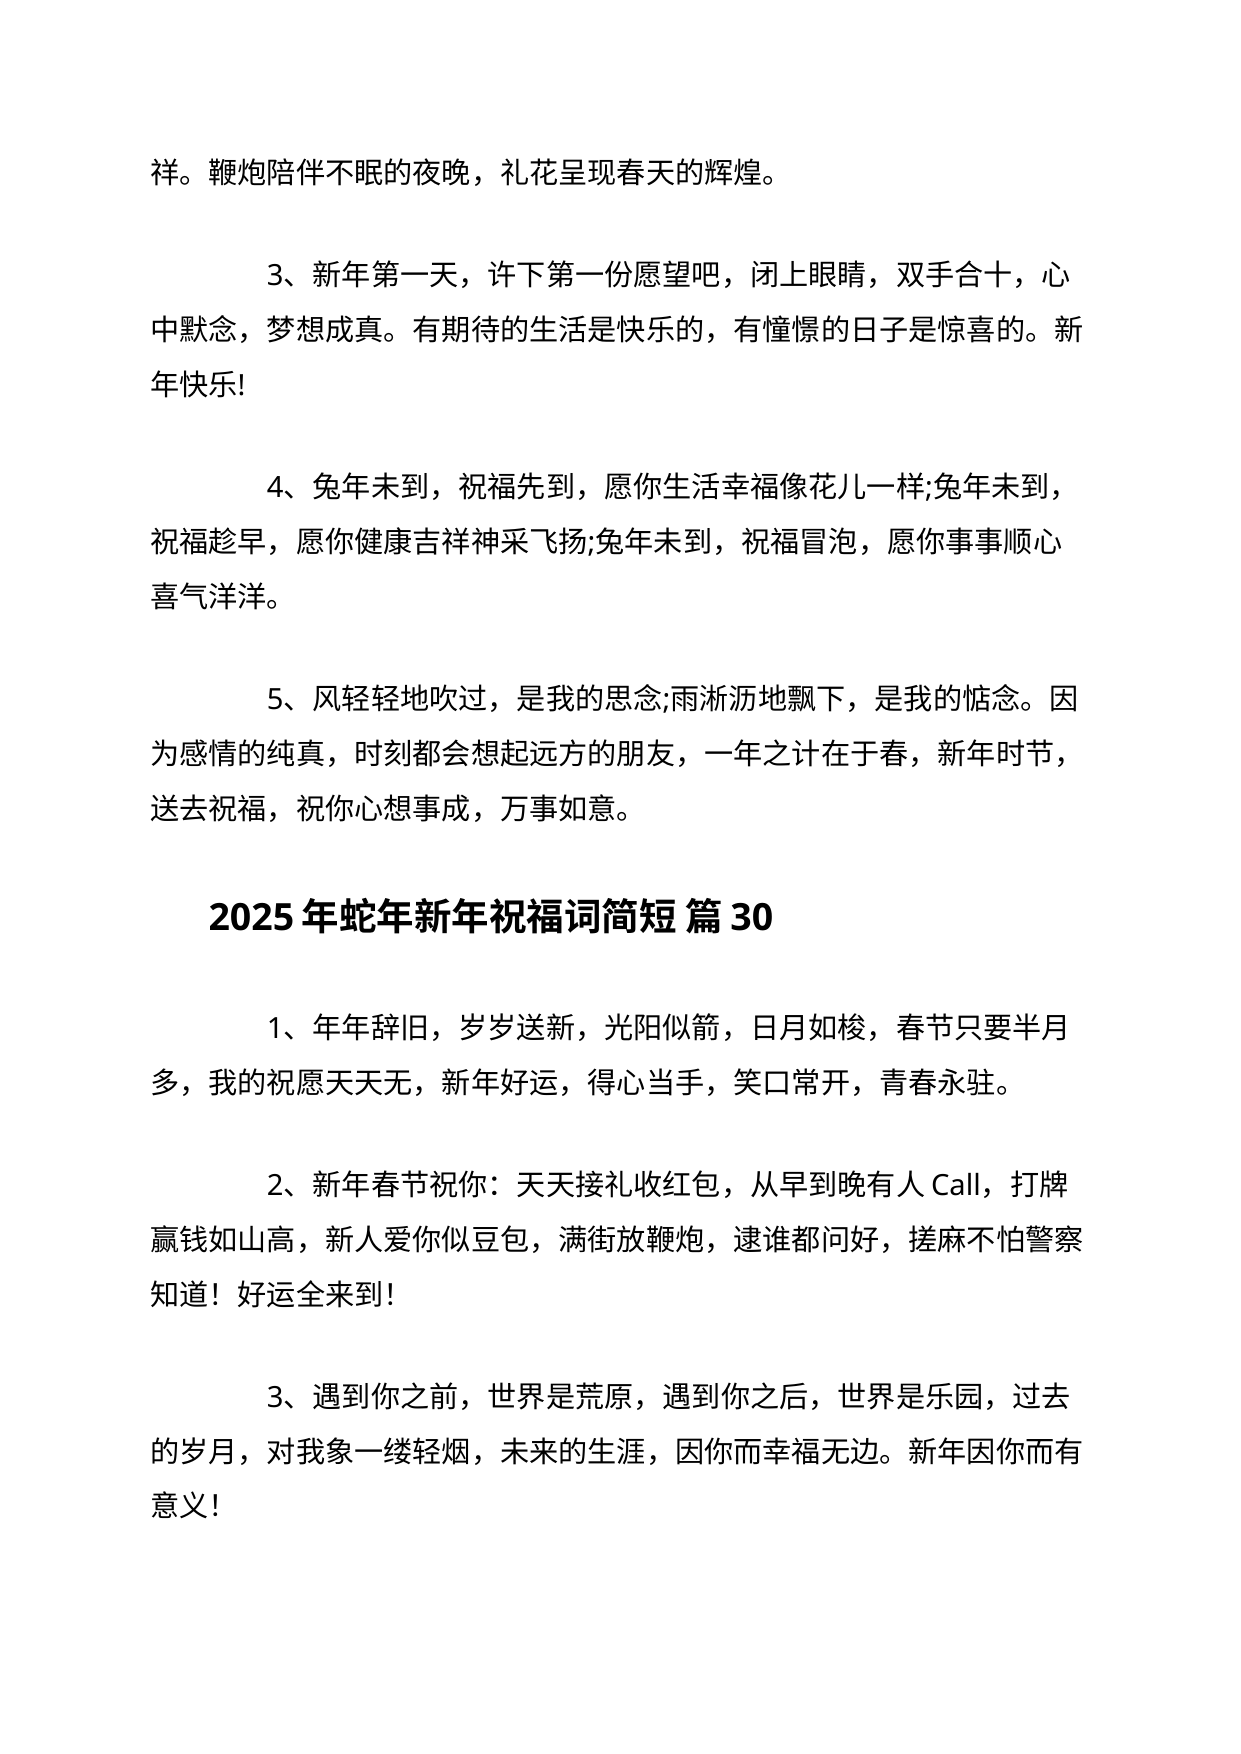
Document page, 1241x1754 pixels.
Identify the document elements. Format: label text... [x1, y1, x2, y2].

text 3、遇到你之前，世界是荒原，遇到你之后，世界是乐园，过去的岁月，对我象一缕轻烟，未来的生涯，因你而幸福无边。新年因你而有意义！ [150, 1373, 1090, 1525]
text 2025年蛇年新年祝福词简短 篇30 [150, 887, 1090, 942]
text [150, 150, 1090, 192]
text 4、兔年未到，祝福先到，愿你生活幸福像花儿一样;兔年未到，祝福趁早，愿你健康吉祥神采飞扬;兔年未到，祝福冒泡，愿你事事顺心喜气洋洋。 [150, 464, 1090, 616]
text 1、年年辞旧，岁岁送新，光阳似箭，日月如梭，春节只要半月多，我的祝愿天天无，新年好运，得心当手，笑口常开，青春永驻。 [150, 1005, 1090, 1102]
text 5、风轻轻地吹过，是我的思念;雨淅沥地飘下，是我的惦念。因为感情的纯真，时刻都会想起远方的朋友，一年之计在于春，新年时节，送去祝福，祝你心想事成，万事如意。 [150, 675, 1090, 828]
text 2、新年春节祝你：天天接礼收红包，从早到晚有人Call，打牌赢钱如山高，新人爱你似豆包，满街放鞭炮，逮谁都问好，搓麻不怕警察知道！好运全来到！ [150, 1161, 1090, 1314]
text 3、新年第一天，许下第一份愿望吧，闭上眼睛，双手合十，心中默念，梦想成真。有期待的生活是快乐的，有憧憬的日子是惊喜的。新年快乐! [150, 252, 1090, 404]
